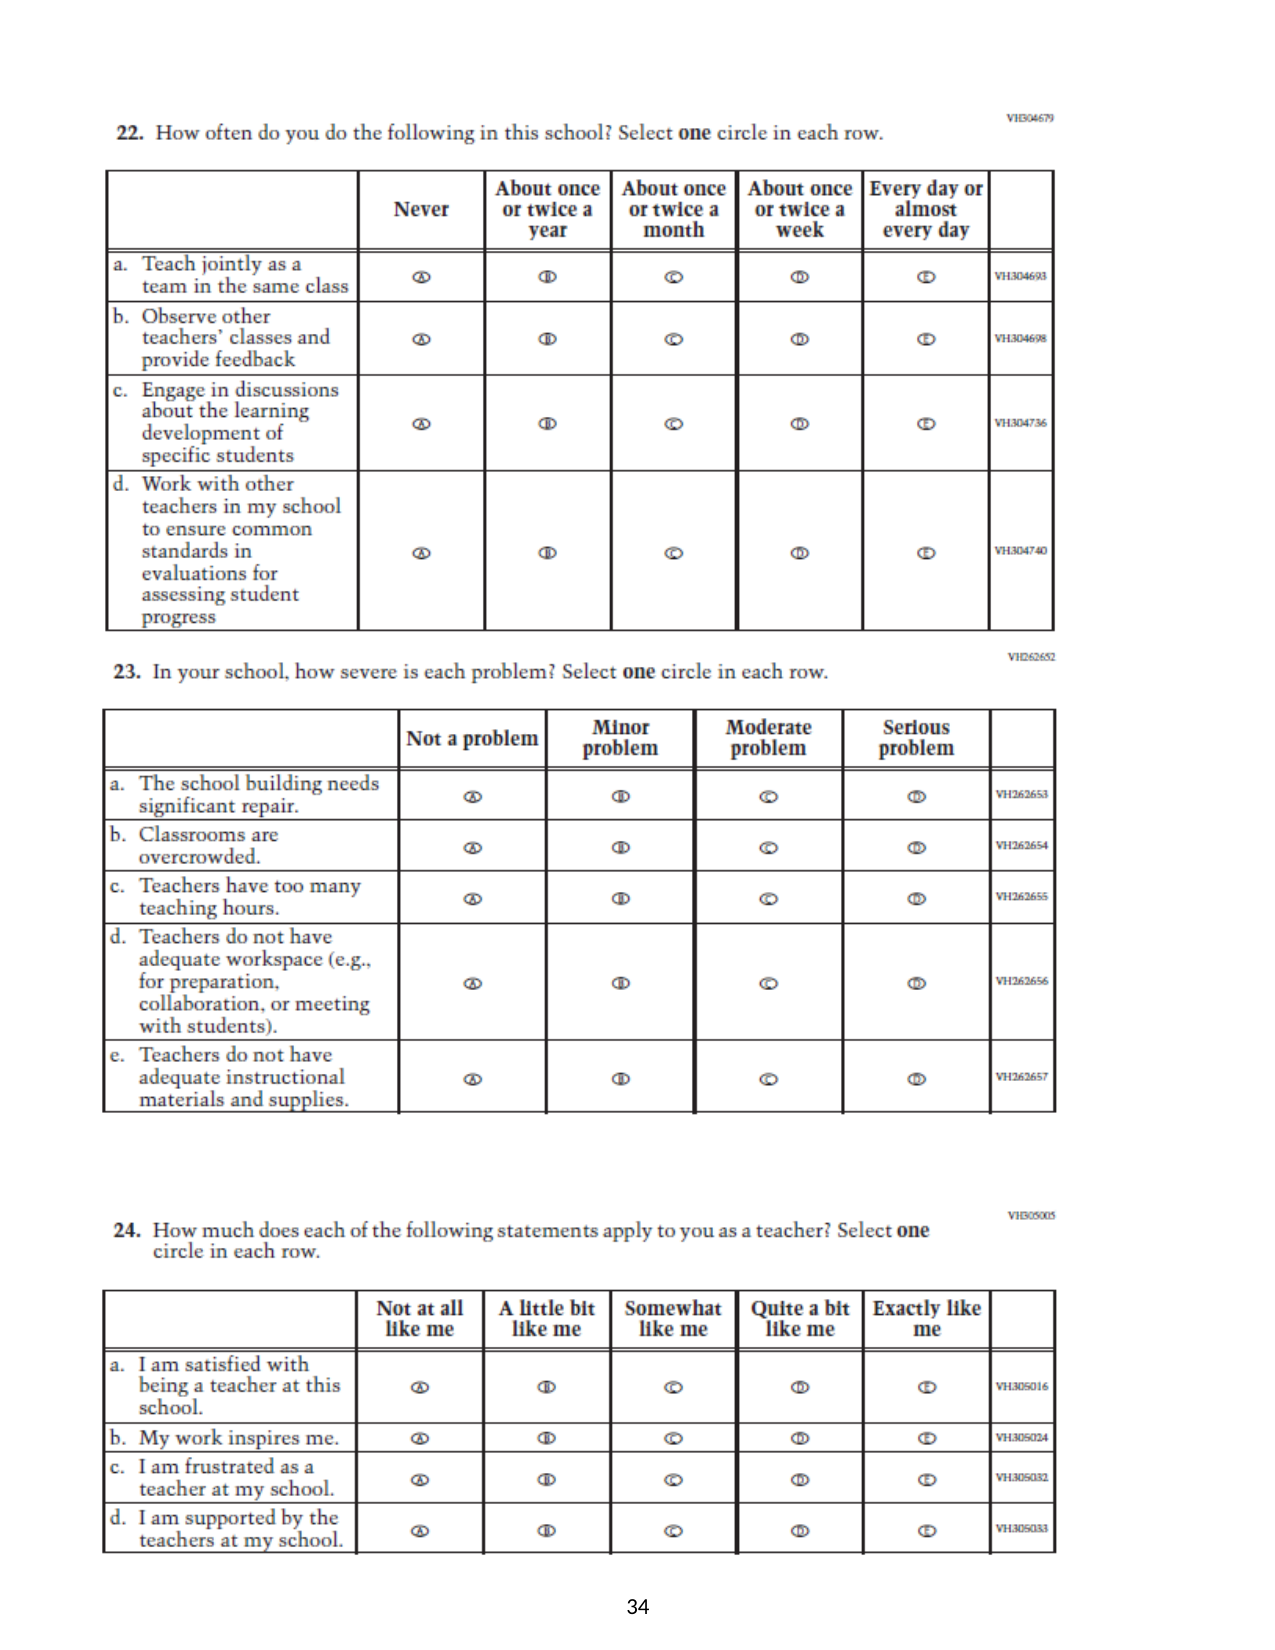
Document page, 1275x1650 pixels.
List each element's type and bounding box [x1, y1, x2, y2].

picture [90, 84, 1065, 649]
picture [90, 650, 1065, 1563]
